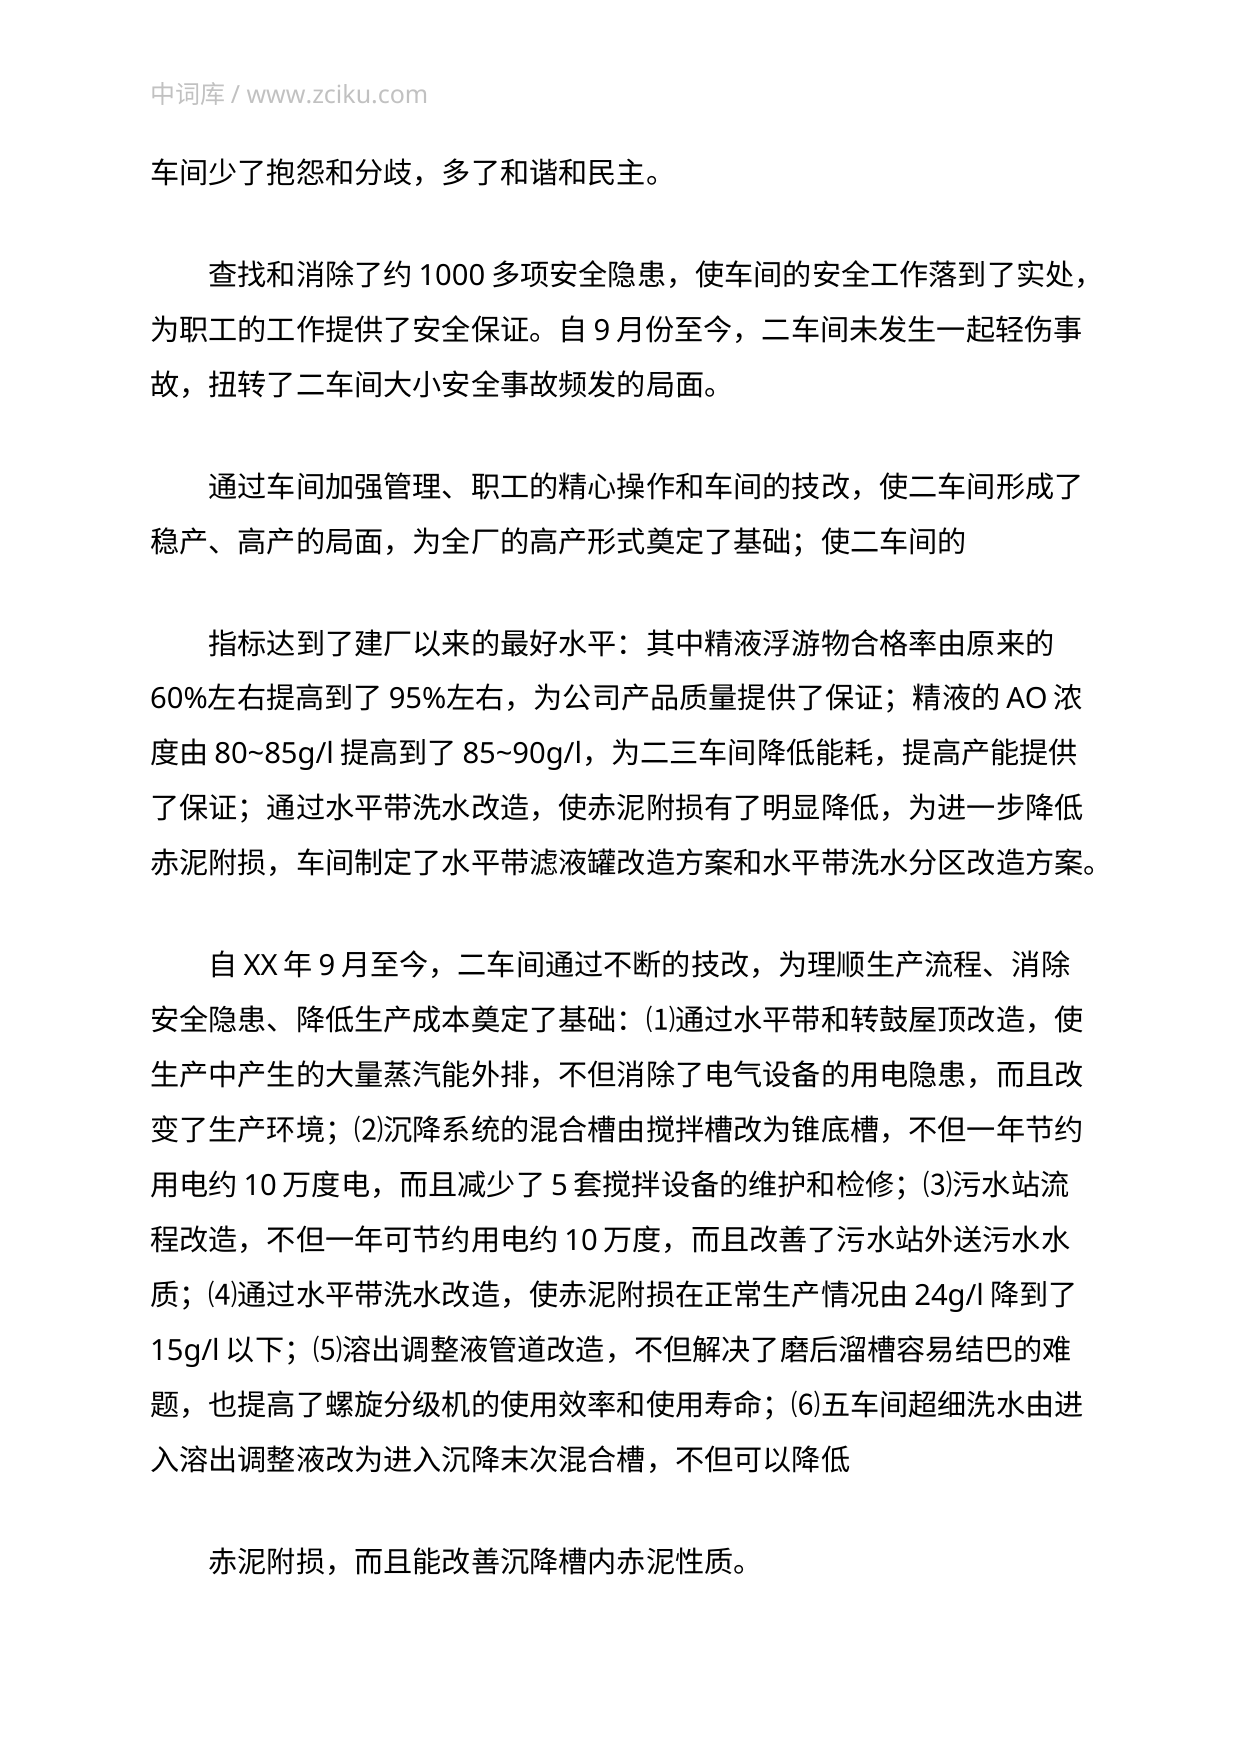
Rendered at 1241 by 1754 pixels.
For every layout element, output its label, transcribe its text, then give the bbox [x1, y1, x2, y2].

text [150, 150, 1090, 192]
text 自XX年9月至今，二车间通过不断的技改，为理顺生产流程、消除安全隐患、降低生产成本奠定了基础：⑴通过水平带和转鼓屋顶改造，使生产中产生的大量蒸汽能外排，不但消除了电气设备的用电隐患，而且改变了生产环境；⑵沉降系统的混合槽由搅拌槽改为锥底槽，不但一年节约用电约10万度电，而且减少了5套搅拌设备的维护和检修；⑶污水站流程改造，不但一年可节约用电约10万度，而且改善了污水站外送污水水质；⑷通过水平带洗水改造，使赤泥附损在正常生产情况由24g/l降到了15g/l以下；⑸溶出调整液管道改造，不但解决了磨后溜槽容易结巴的难题，也提高了螺旋分级机的使用效率和使用寿命；⑹五车间超细洗水由进入溶出调整液改为进入沉降末次混合槽，不但可以降低 [150, 942, 1090, 1479]
text 查找和消除了约1000多项安全隐患，使车间的安全工作落到了实处，为职工的工作提供了安全保证。自9月份至今，二车间未发生一起轻伤事故，扭转了二车间大小安全事故频发的局面。 [150, 252, 1090, 404]
text 通过车间加强管理、职工的精心操作和车间的技改，使二车间形成了稳产、高产的局面，为全厂的高产形式奠定了基础；使二车间的 [150, 463, 1090, 561]
text 指标达到了建厂以来的最好水平：其中精液浮游物合格率由原来的60%左右提高到了95%左右，为公司产品质量提供了保证；精液的AO浓度由80~85g/l提高到了85~90g/l，为二三车间降低能耗，提高产能提供了保证；通过水平带洗水改造，使赤泥附损有了明显降低，为进一步降低赤泥附损，车间制定了水平带滤液罐改造方案和水平带洗水分区改造方案。 [150, 620, 1090, 882]
text 赤泥附损，而且能改善沉降槽内赤泥性质。 [150, 1538, 1090, 1580]
